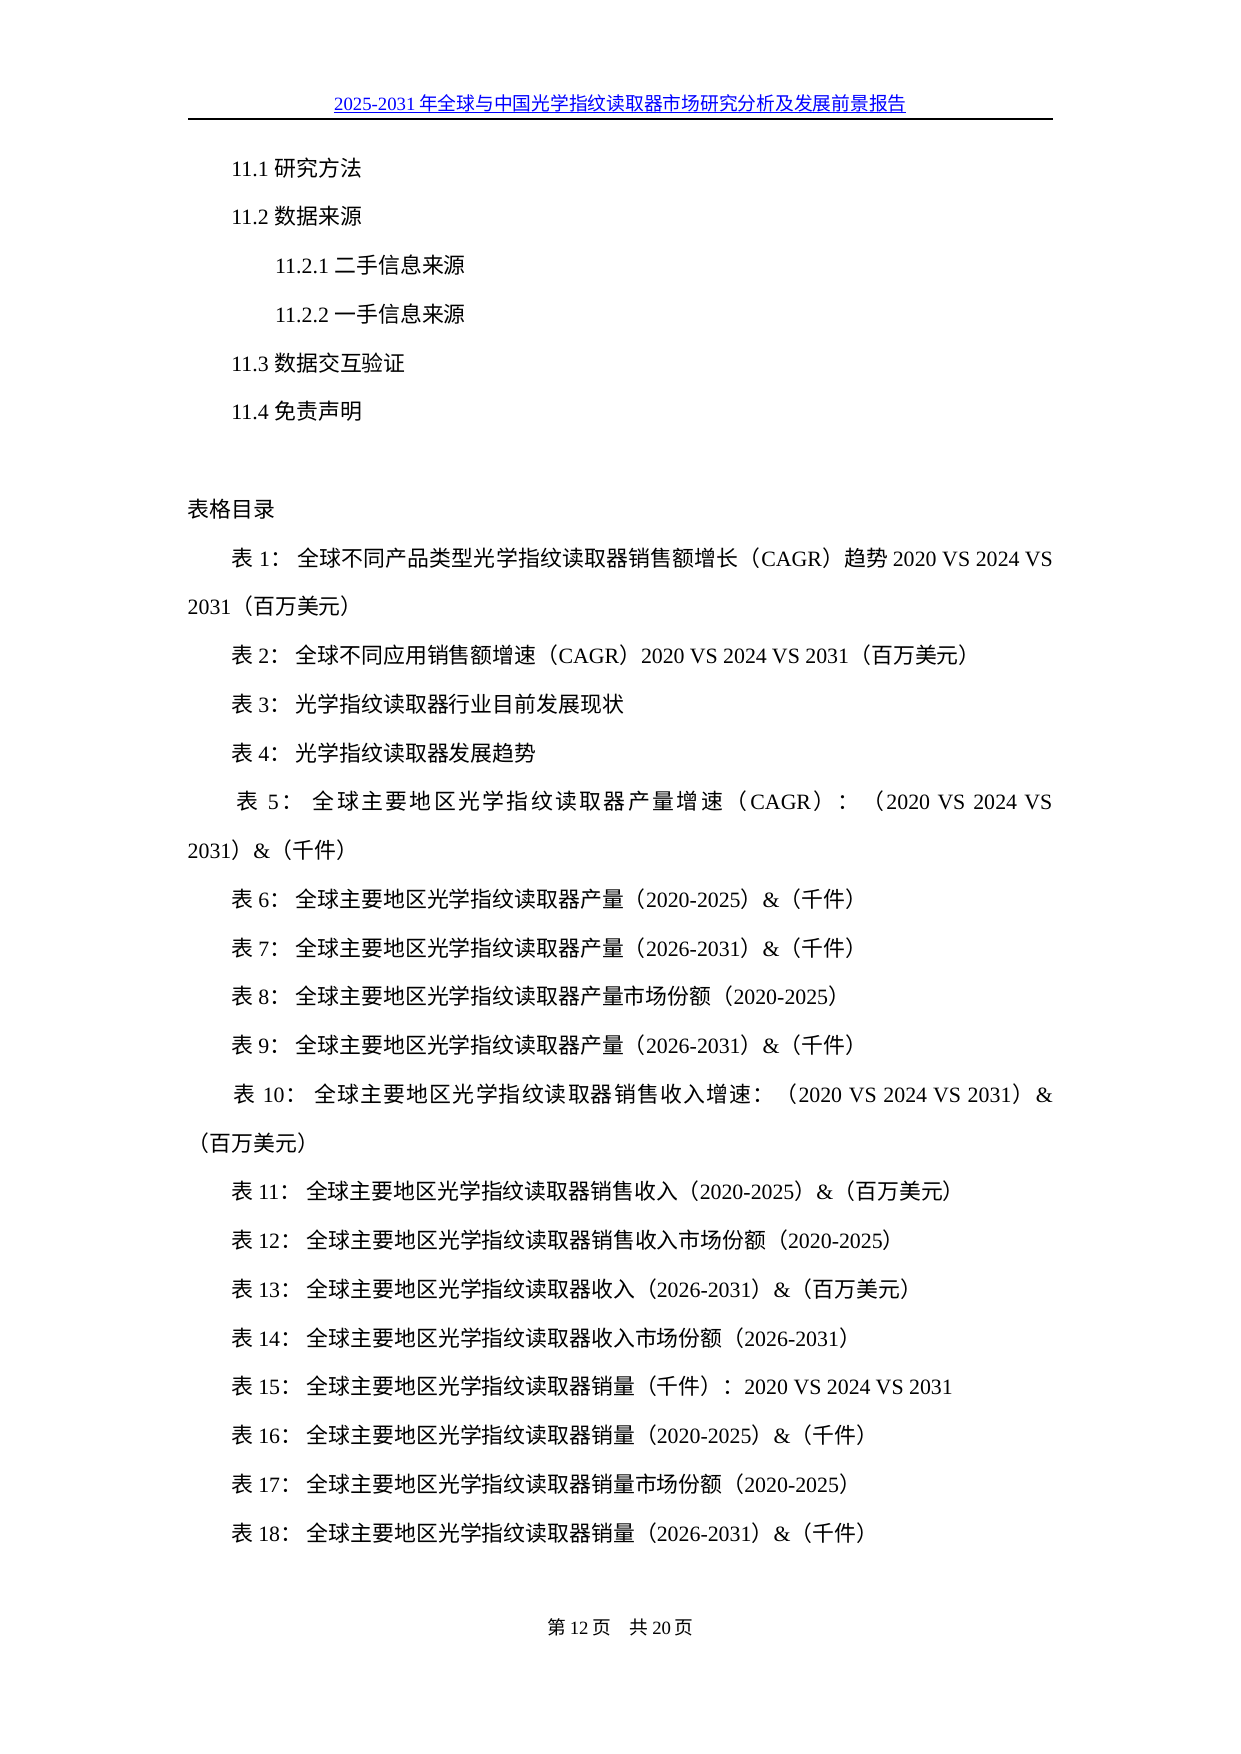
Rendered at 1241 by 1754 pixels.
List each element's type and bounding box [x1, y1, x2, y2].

text [187, 150, 1053, 1548]
